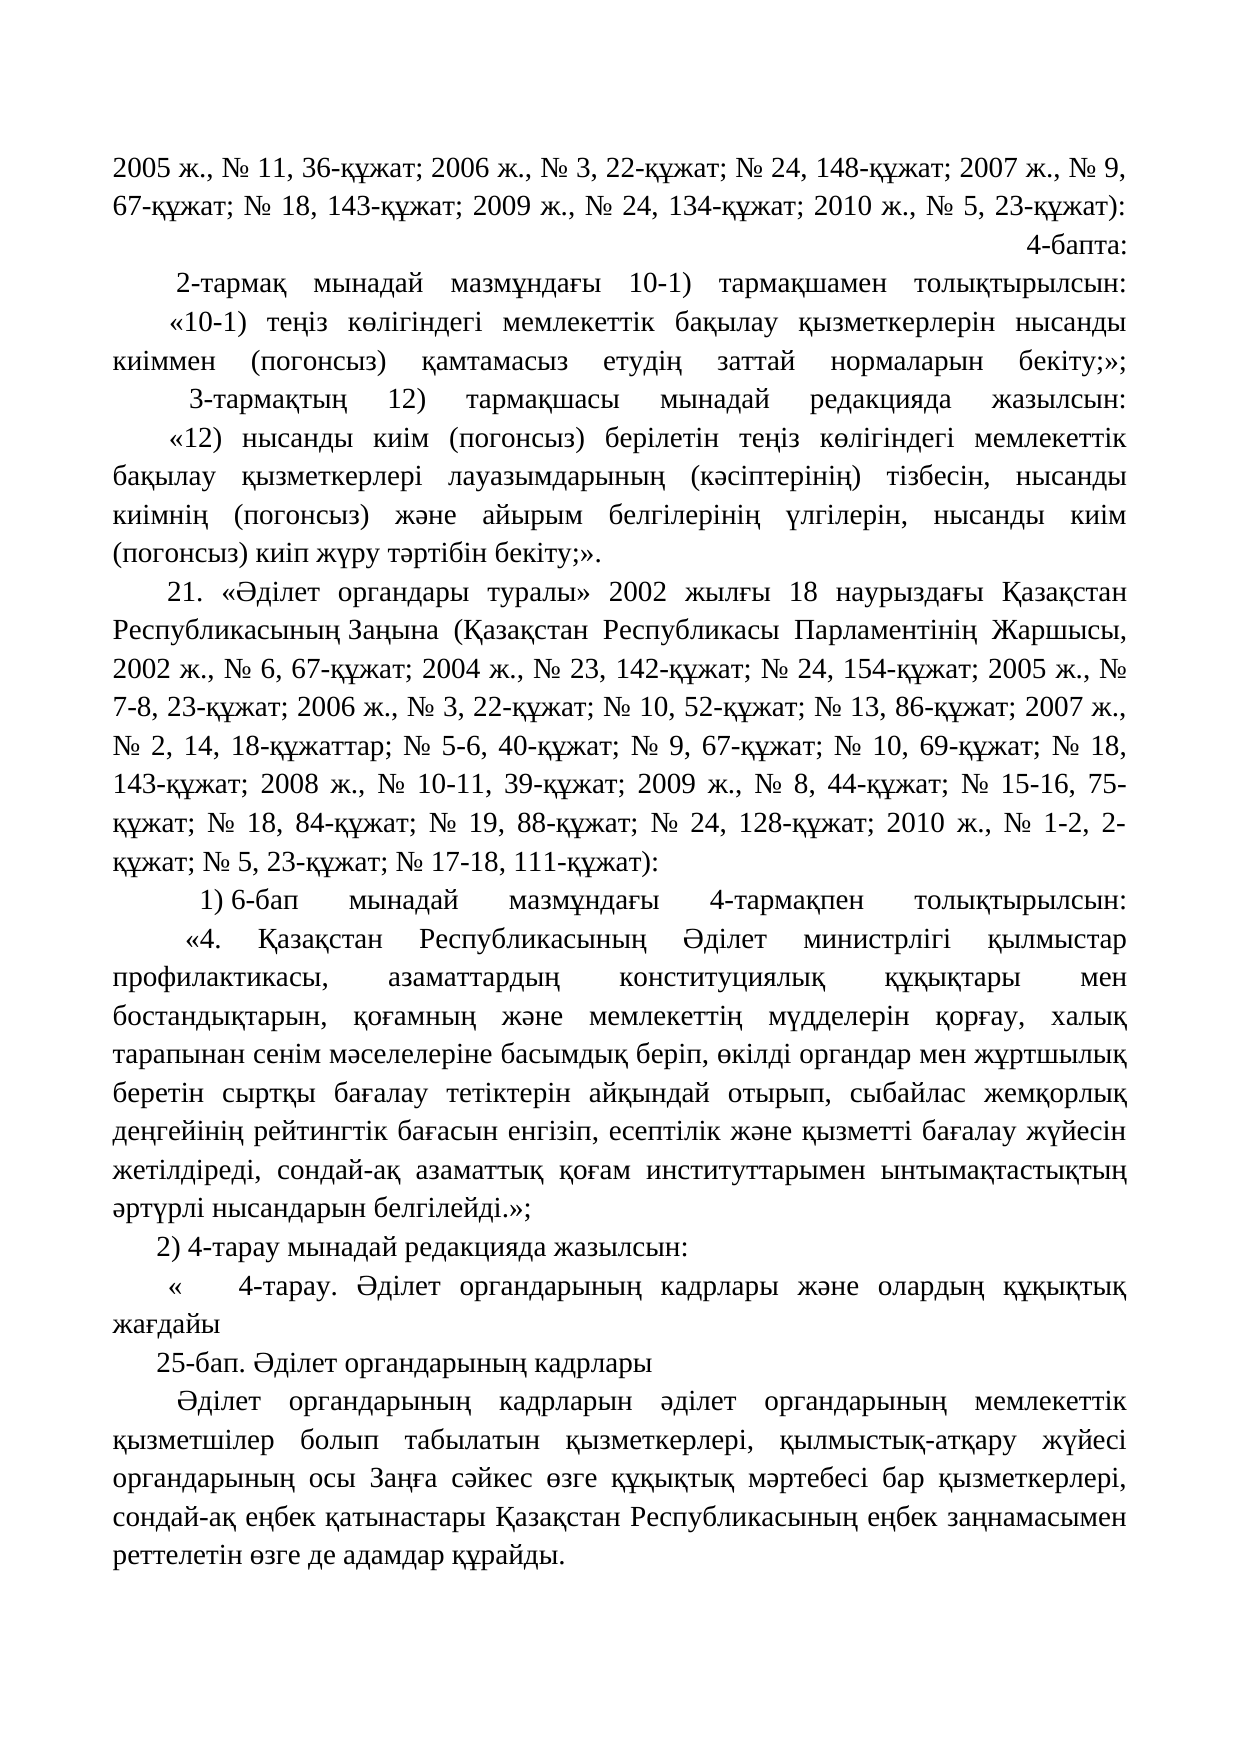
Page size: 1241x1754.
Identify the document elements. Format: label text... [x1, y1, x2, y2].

text 25-бап. Әдiлет органдарының кадрлары [112, 1345, 1128, 1378]
text « 4-тарау. Әділет органдарының кадрлары және олардың құқықтық жағдайы [112, 1268, 1128, 1340]
text 1) 6-бап мынадай мазмұндағы 4-тармақпен толықтырылсын: «4. Қазақстан Республикасының Әділет министрлігі қылмыстар профилактикасы, азаматтардың конституциялық құқықтары мен бостандықтарын, қоғамның және мемлекеттің мүдделерін қорғау, халық тарапынан сенім мәселелеріне басымдық беріп, өкілді органдар мен жұртшылық беретін сыртқы бағалау тетіктерін айқындай отырып, сыбайлас жемқорлық деңгейінің рейтингтік бағасын енгізіп, есептілік және қызметті бағалау жүйесін жетілдіреді, сондай-ақ азаматтық қоғам институттарымен ынтымақтастықтың әртүрлі нысандарын белгілейді.»; [112, 882, 1128, 1224]
text Әдiлет органдарының кадрларын әдiлет органдарының мемлекеттiк қызметшiлер болып табылатын қызметкерлерi, қылмыстық-атқару жүйесi органдарының осы Заңға сәйкес өзге құқықтық мәртебесi бар қызметкерлерi, сондай-ақ еңбек қатынастары Қазақстан Республикасының еңбек заңнамасымен реттелетiн өзге де адамдар құрайды. [112, 1383, 1128, 1571]
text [112, 150, 1128, 569]
text 2) 4-тарау мынадай редакцияда жазылсын: [112, 1229, 1128, 1263]
text 21. «Әділет органдары туралы» 2002 жылғы 18 наурыздағы Қазақстан Республикасының Заңына (Қазақстан Республикасы Парламентінің Жаршысы, 2002 ж., № 6, 67-құжат; 2004 ж., № 23, 142-құжат; № 24, 154-құжат; 2005 ж., № 7-8, 23-құжат; 2006 ж., № 3, 22-құжат; № 10, 52-құжат; № 13, 86-құжат; 2007 ж., № 2, 14, 18-құжаттар; № 5-6, 40-құжат; № 9, 67-құжат; № 10, 69-құжат; № 18, 143-құжат; 2008 ж., № 10-11, 39-құжат; 2009 ж., № 8, 44-құжат; № 15-16, 75-құжат; № 18, 84-құжат; № 19, 88-құжат; № 24, 128-құжат; 2010 ж., № 1-2, 2-құжат; № 5, 23-құжат; № 17-18, 111-құжат): [112, 574, 1128, 877]
